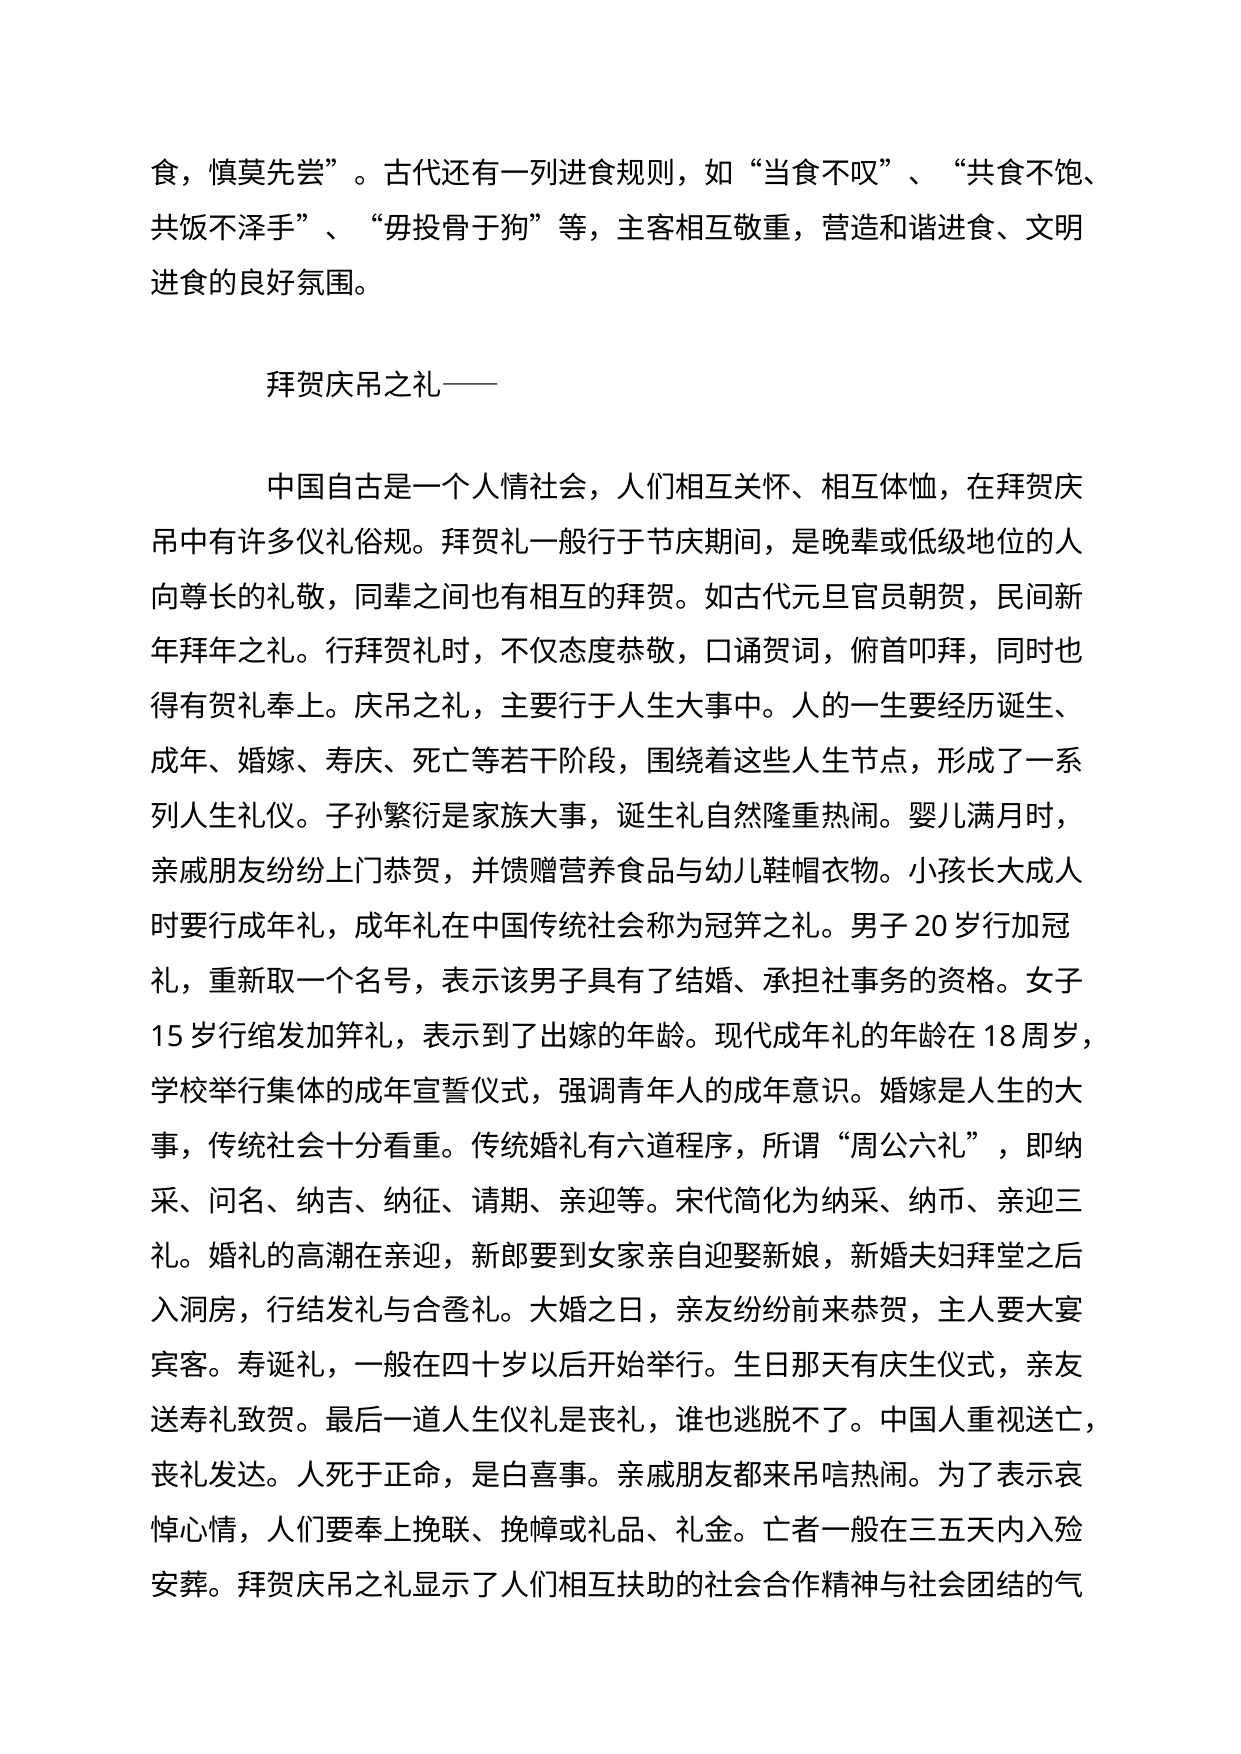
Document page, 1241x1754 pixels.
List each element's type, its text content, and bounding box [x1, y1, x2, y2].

text 拜贺庆吊之礼—— [150, 362, 1090, 404]
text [150, 463, 1090, 1604]
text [150, 150, 1090, 302]
